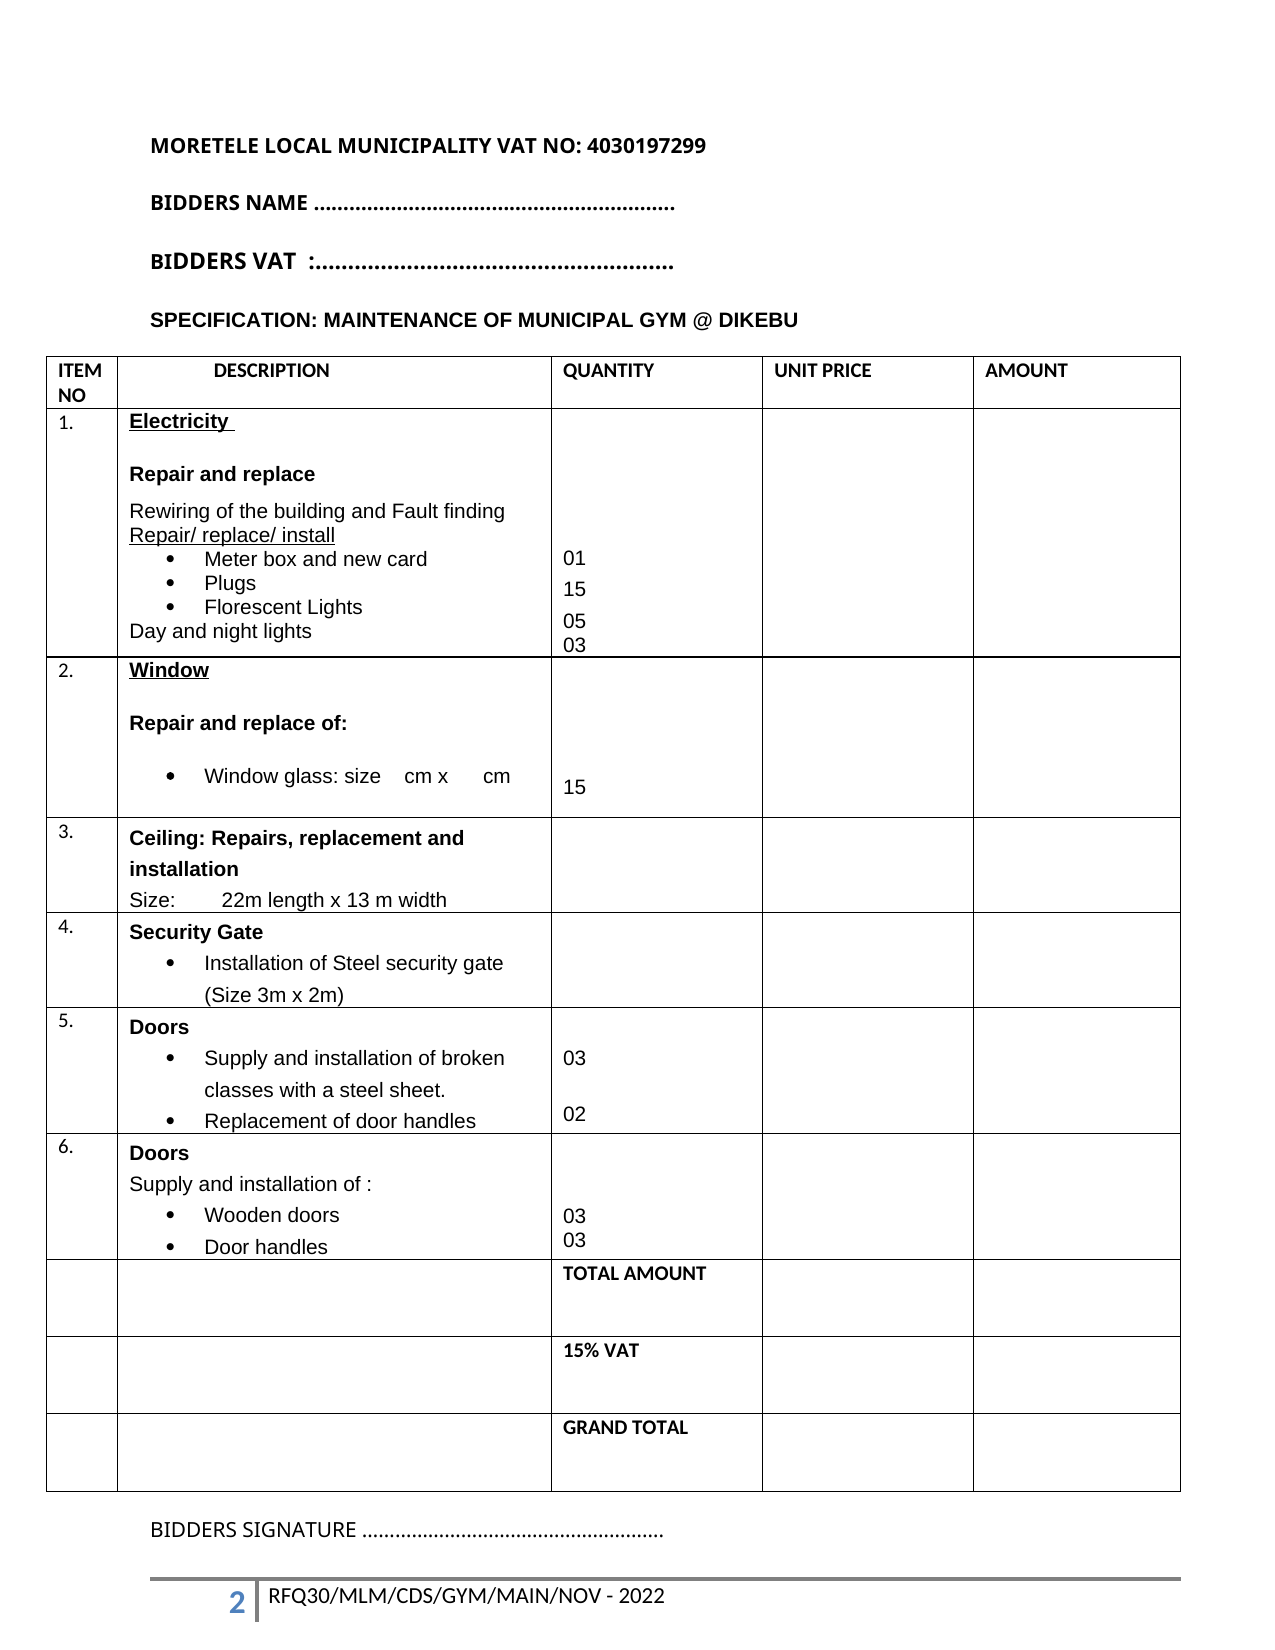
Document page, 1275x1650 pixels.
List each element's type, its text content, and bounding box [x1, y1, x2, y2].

table_cell [763, 913, 973, 1007]
table_cell 01 15 05 03 [552, 409, 762, 656]
text BIDDERS NAME ……………………………………………………. [150, 188, 1181, 217]
table_cell 4. [47, 913, 117, 1007]
table_header QUANTITY [552, 357, 762, 408]
text BIDDERS SIGNATURE ………………………………………………. [150, 1516, 1181, 1544]
table_cell Doors Supply and installation of broken classes with a steel sheet. Replacement of door handles [118, 1008, 551, 1133]
table_cell [118, 1414, 551, 1491]
table_cell [763, 1260, 973, 1336]
table_cell [47, 1414, 117, 1491]
table_cell TOTAL AMOUNT [552, 1260, 762, 1336]
table_cell [974, 409, 1180, 656]
text MORETELE LOCAL MUNICIPALITY VAT NO: 4030197299 [150, 132, 1181, 160]
table_cell Ceiling: Repairs, replacement and installation Size: 22m length x 13 m width [118, 818, 551, 912]
table_cell [763, 818, 973, 912]
table_cell 2. [47, 658, 117, 817]
table_cell 6. [47, 1134, 117, 1259]
table_cell 03 03 [552, 1134, 762, 1259]
table_cell [118, 1260, 551, 1336]
table_cell 15 [552, 658, 762, 817]
table_cell GRAND TOTAL [552, 1414, 762, 1491]
table_cell [763, 1134, 973, 1259]
table_cell [974, 1337, 1180, 1413]
table_cell 15% VAT [552, 1337, 762, 1413]
table_cell Doors Supply and installation of : Wooden doors Door handles [118, 1134, 551, 1259]
table_cell [974, 818, 1180, 912]
table_cell Security Gate Installation of Steel security gate (Size 3m x 2m) [118, 913, 551, 1007]
table_cell [118, 1337, 551, 1413]
table_cell [974, 913, 1180, 1007]
table_cell [47, 1337, 117, 1413]
table_cell [763, 1008, 973, 1133]
table_cell [974, 1260, 1180, 1336]
table_cell 03 02 [552, 1008, 762, 1133]
table_cell [763, 658, 973, 817]
table_cell [552, 913, 762, 1007]
table_cell 3. [47, 818, 117, 912]
table_cell [974, 658, 1180, 817]
table_cell 1. [47, 409, 117, 656]
table_cell [47, 1260, 117, 1336]
table_header DESCRIPTION [118, 357, 551, 408]
text SPECIFICATION: MAINTENANCE OF MUNICIPAL GYM @ DIKEBU [150, 308, 1181, 332]
table_header UNIT PRICE [763, 357, 973, 408]
table_cell [552, 818, 762, 912]
table_cell Window Repair and replace of: Window glass: size cm x cm [118, 658, 551, 817]
table_header AMOUNT [974, 357, 1180, 408]
text BIDDERS VAT :………………………………………………. [150, 245, 1181, 277]
table_cell 5. [47, 1008, 117, 1133]
table_cell [763, 1414, 973, 1491]
table_cell Electricity Repair and replace Rewiring of the building and Fault finding Repair/ replace/ install Meter box and new card Plugs Florescent Lights Day and night lights [118, 409, 551, 656]
table_cell [763, 1337, 973, 1413]
table_cell [974, 1008, 1180, 1133]
table_header ITEM NO [47, 357, 117, 408]
table_cell [763, 409, 973, 656]
table_cell [974, 1134, 1180, 1259]
table_cell [974, 1414, 1180, 1491]
